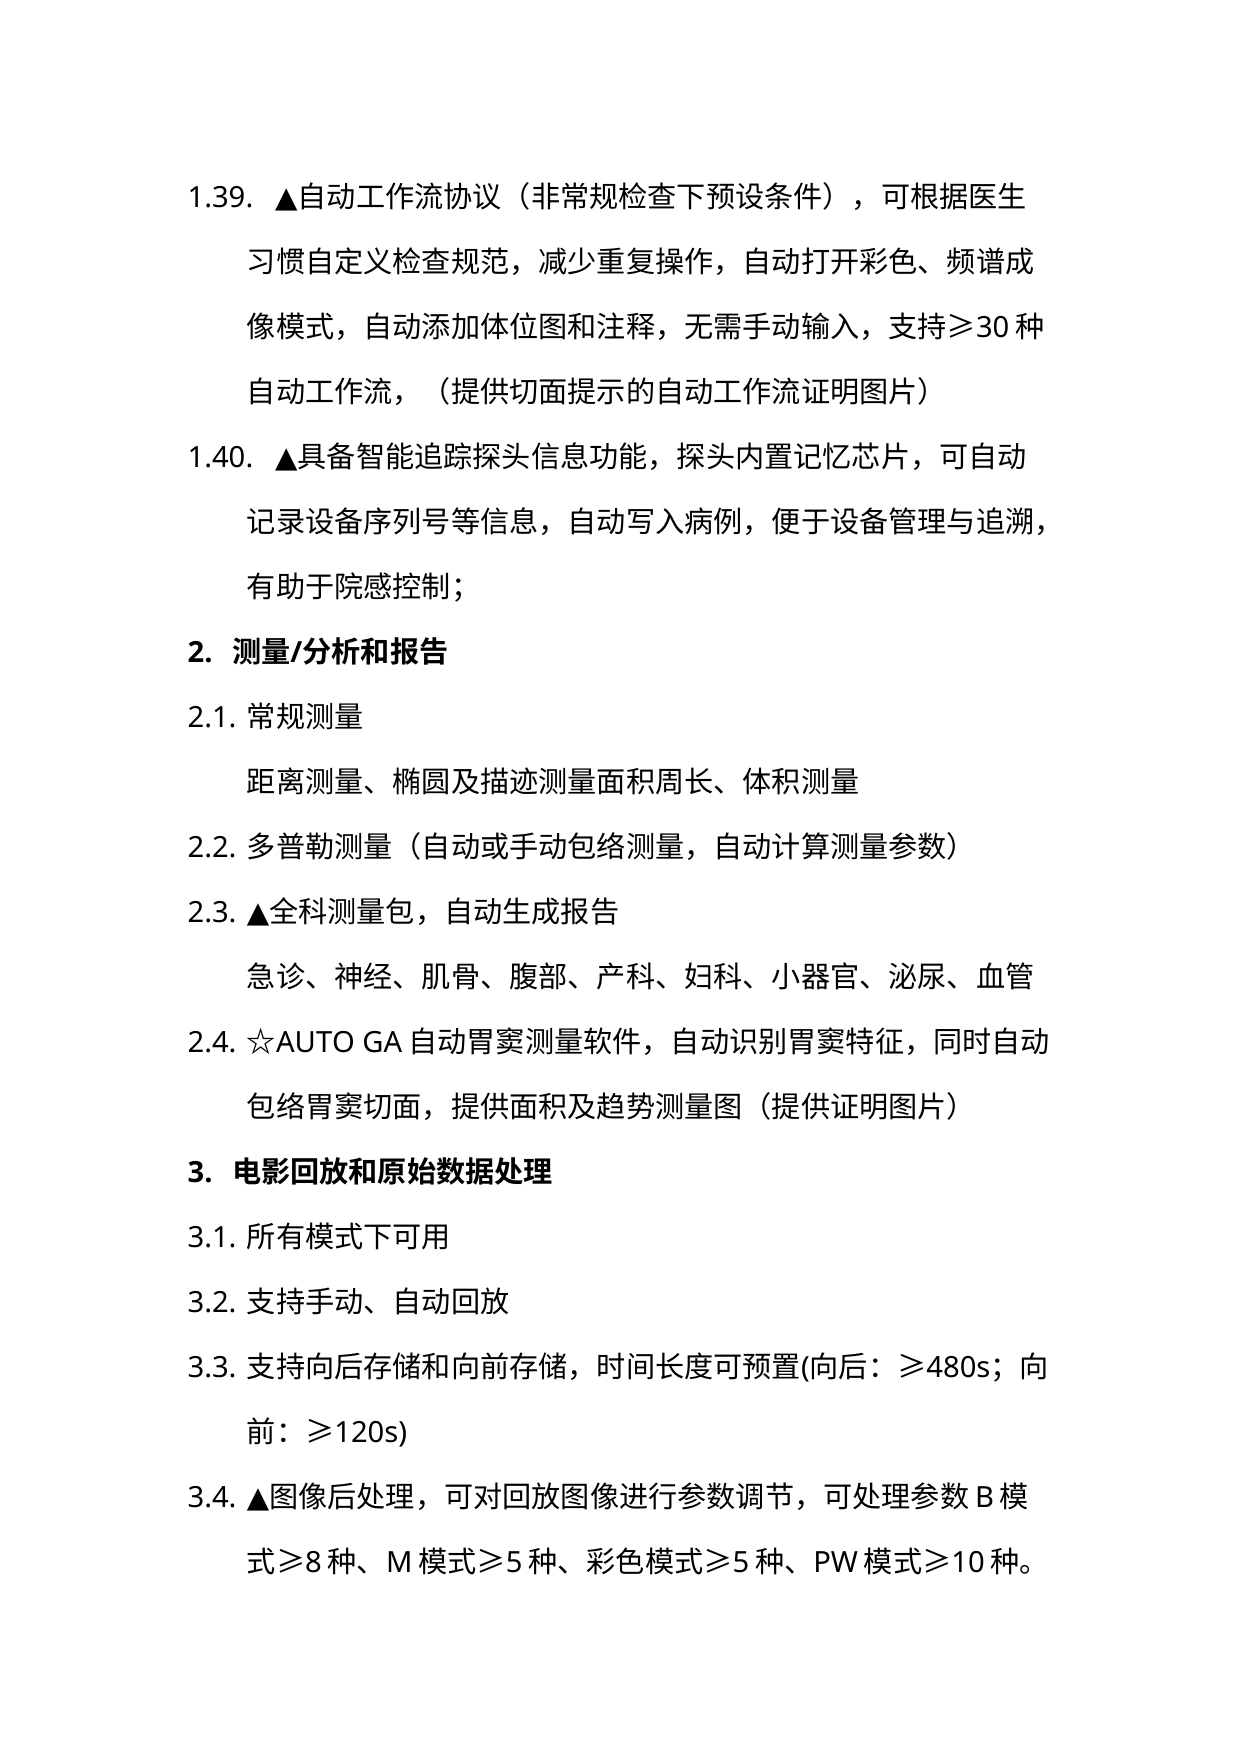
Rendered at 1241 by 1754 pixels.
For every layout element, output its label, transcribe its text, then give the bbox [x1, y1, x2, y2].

list ▲具备智能追踪探头信息功能，探头内置记忆芯片，可自动记录设备序列号等信息，自动写入病例，便于设备管理与追溯，有助于院感控制； [187, 422, 1053, 617]
list 多普勒测量（自动或手动包络测量，自动计算测量参数） [187, 812, 1053, 877]
list 测量/分析和报告 [187, 617, 1053, 682]
list 所有模式下可用 [187, 1202, 1053, 1267]
list ▲图像后处理，可对回放图像进行参数调节，可处理参数B模式≥8种、M模式≥5种、彩色模式≥5种、PW模式≥10种。 [187, 1462, 1053, 1592]
list ▲全科测量包，自动生成报告 [187, 877, 1053, 942]
list 急诊、神经、肌骨、腹部、产科、妇科、小器官、泌尿、血管 [247, 942, 1053, 1007]
list 支持向后存储和向前存储，时间长度可预置(向后：≥480s；向前：≥120s) [187, 1332, 1053, 1462]
list 常规测量 [187, 682, 1053, 747]
list ☆AUTO GA自动胃窦测量软件，自动识别胃窦特征，同时自动包络胃窦切面，提供面积及趋势测量图（提供证明图片） [187, 1007, 1053, 1137]
list ▲自动工作流协议（非常规检查下预设条件），可根据医生习惯自定义检查规范，减少重复操作，自动打开彩色、频谱成像模式，自动添加体位图和注释，无需手动输入，支持≥30种自动工作流，（提供切面提示的自动工作流证明图片） [187, 162, 1053, 422]
list 距离测量、椭圆及描迹测量面积周长、体积测量 [247, 747, 1053, 812]
list 支持手动、自动回放 [187, 1267, 1053, 1332]
list 电影回放和原始数据处理 [187, 1137, 1053, 1202]
